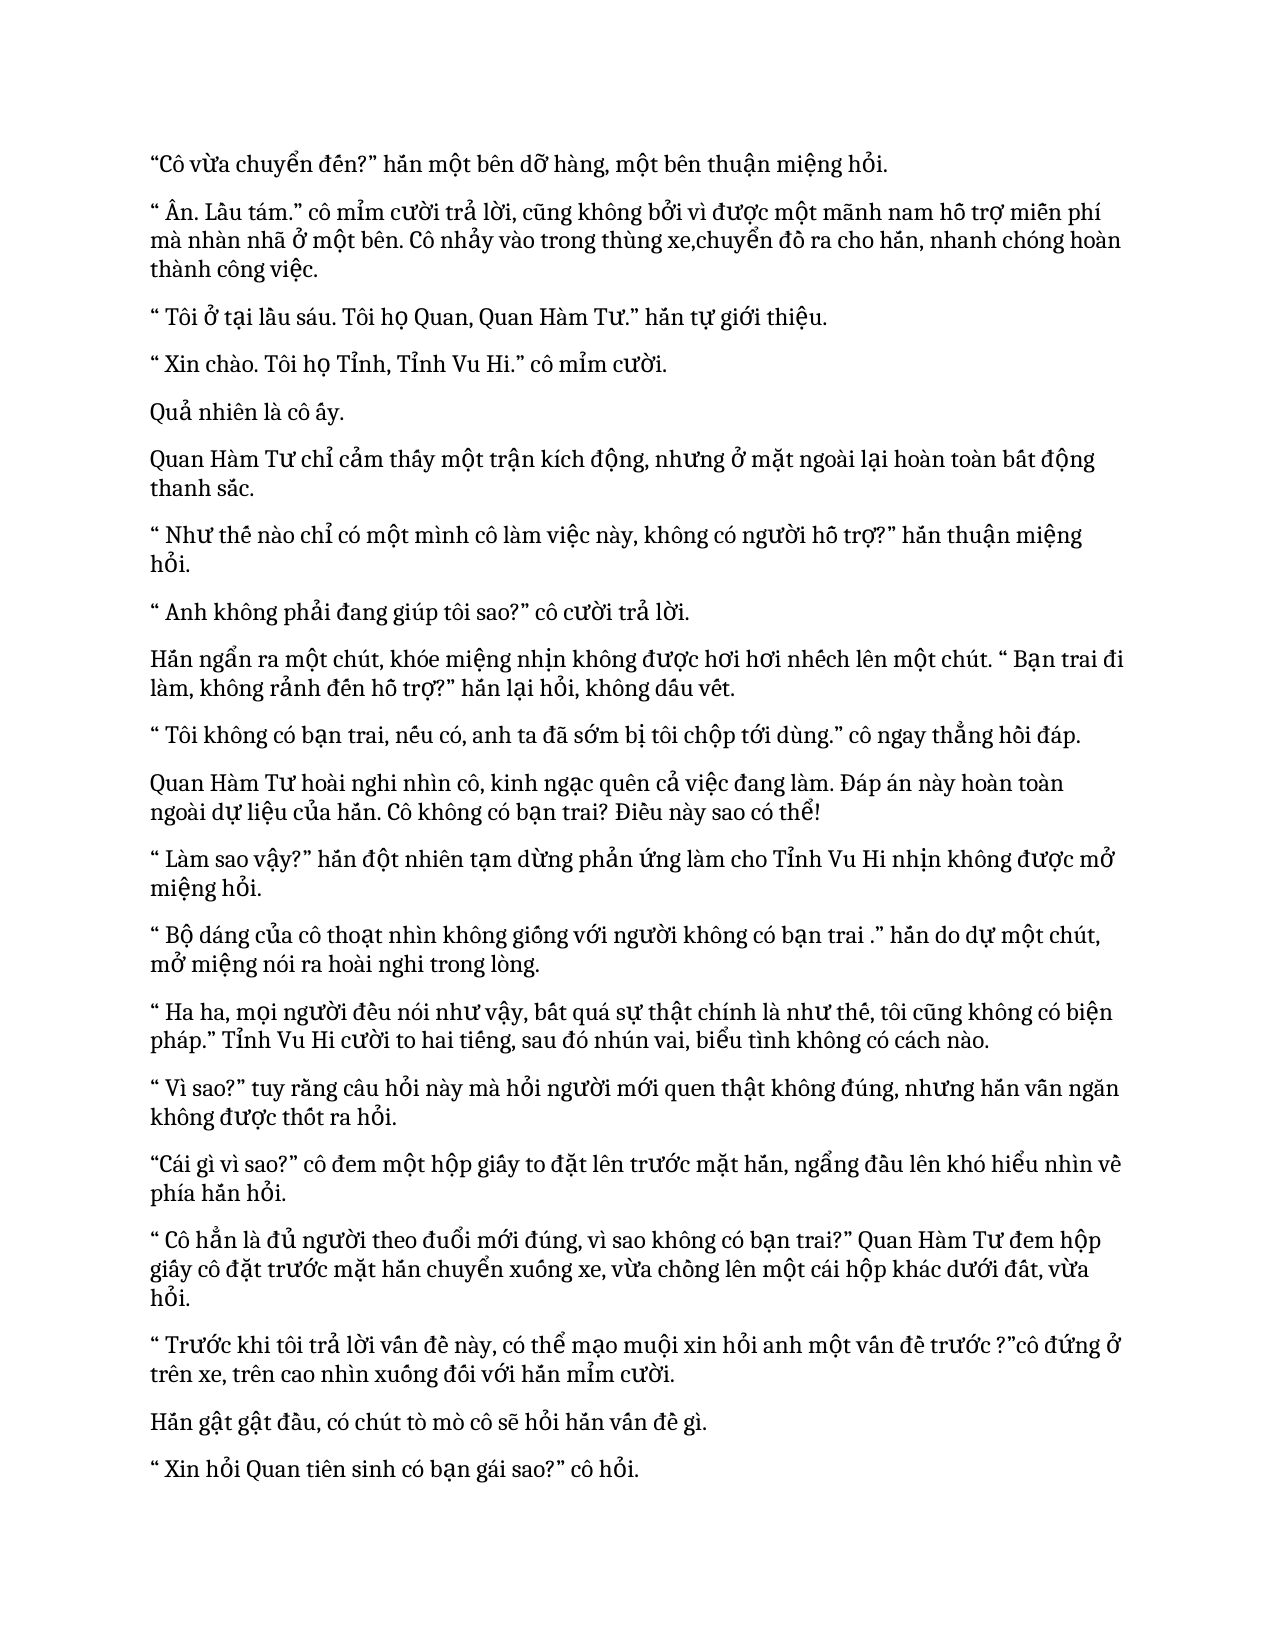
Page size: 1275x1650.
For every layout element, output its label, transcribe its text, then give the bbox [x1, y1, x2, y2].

text “ Vì sao?” tuy rằng câu hỏi này mà hỏi người mới quen thật không đúng, nhưng hắn vẫn ngăn không được thốt ra hỏi. [150, 1074, 1125, 1131]
text “Cái gì vì sao?” cô đem một hộp giấy to đặt lên trước mặt hắn, ngẩng đầu lên khó hiểu nhìn về phía hắn hỏi. [150, 1150, 1125, 1207]
text “ Xin hỏi Quan tiên sinh có bạn gái sao?” cô hỏi. [150, 1455, 1125, 1484]
text “Cô vừa chuyển đến?” hắn một bên dỡ hàng, một bên thuận miệng hỏi. [150, 150, 1125, 179]
text “ Tôi ở tại lầu sáu. Tôi họ Quan, Quan Hàm Tư.” hắn tự giới thiệu. [150, 302, 1125, 331]
text Hắn gật gật đầu, có chút tò mò cô sẽ hỏi hắn vấn đề gì. [150, 1407, 1125, 1436]
text Hắn ngẩn ra một chút, khóe miệng nhịn không được hơi hơi nhếch lên một chút. “ Bạn trai đi làm, không rảnh đến hỗ trợ?” hắn lại hỏi, không dấu vết. [150, 645, 1125, 702]
text “ Xin chào. Tôi họ Tỉnh, Tỉnh Vu Hi.” cô mỉm cười. [150, 350, 1125, 379]
text “ Bộ dáng của cô thoạt nhìn không giống với người không có bạn trai .” hắn do dự một chút, mở miệng nói ra hoài nghi trong lòng. [150, 921, 1125, 979]
text “ Như thế nào chỉ có một mình cô làm việc này, không có người hỗ trợ?” hắn thuận miệng hỏi. [150, 521, 1125, 579]
text “ Tôi không có bạn trai, nếu có, anh ta đã sớm bị tôi chộp tới dùng.” cô ngay thẳng hồi đáp. [150, 721, 1125, 750]
text “ Ân. Lầu tám.” cô mỉm cười trả lời, cũng không bởi vì được một mãnh nam hỗ trợ miễn phí mà nhàn nhã ở một bên. Cô nhảy vào trong thùng xe,chuyển đồ ra cho hắn, nhanh chóng hoàn thành công việc. [150, 197, 1125, 284]
text “ Ha ha, mọi người đều nói như vậy, bất quá sự thật chính là như thế, tôi cũng không có biện pháp.” Tỉnh Vu Hi cười to hai tiếng, sau đó nhún vai, biểu tình không có cách nào. [150, 997, 1125, 1055]
text “ Anh không phải đang giúp tôi sao?” cô cười trả lời. [150, 597, 1125, 626]
text Quan Hàm Tư hoài nghi nhìn cô, kinh ngạc quên cả việc đang làm. Đáp án này hoàn toàn ngoài dự liệu của hắn. Cô không có bạn trai? Điều này sao có thể! [150, 769, 1125, 826]
text Quả nhiên là cô ấy. [150, 397, 1125, 426]
text “ Làm sao vậy?” hắn đột nhiên tạm dừng phản ứng làm cho Tỉnh Vu Hi nhịn không được mở miệng hỏi. [150, 845, 1125, 902]
text Quan Hàm Tư chỉ cảm thấy một trận kích động, nhưng ở mặt ngoài lại hoàn toàn bất động thanh sắc. [150, 445, 1125, 502]
text “ Trước khi tôi trả lời vấn đề này, có thể mạo muội xin hỏi anh một vấn đề trước ?”cô đứng ở trên xe, trên cao nhìn xuống đối với hắn mỉm cười. [150, 1331, 1125, 1389]
text “ Cô hẳn là đủ người theo đuổi mới đúng, vì sao không có bạn trai?” Quan Hàm Tư đem hộp giấy cô đặt trước mặt hắn chuyển xuống xe, vừa chồng lên một cái hộp khác dưới đất, vừa hỏi. [150, 1226, 1125, 1312]
